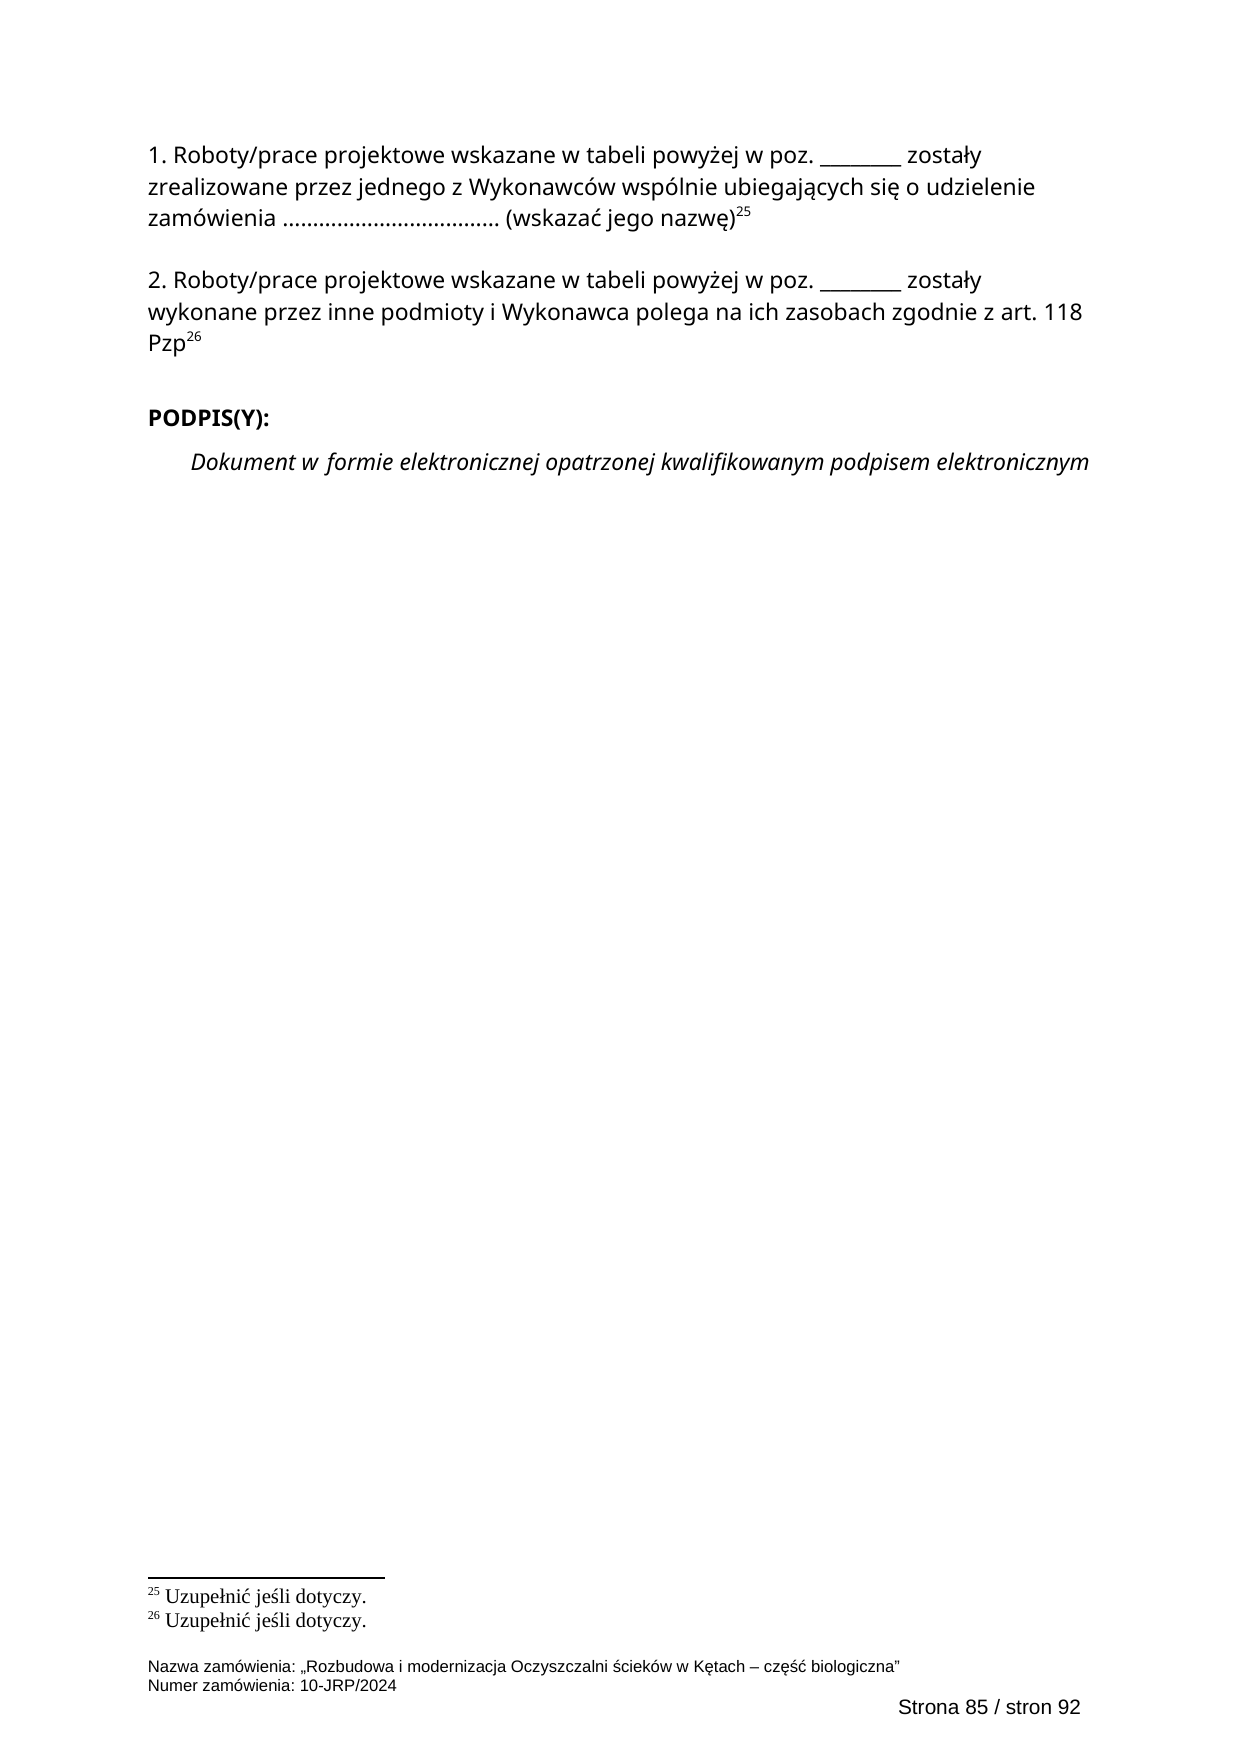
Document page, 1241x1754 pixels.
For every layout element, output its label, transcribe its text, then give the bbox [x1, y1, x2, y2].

text 1. Roboty/prace projektowe wskazane w tabeli powyżej w poz. ________ zostały zrealizowane przez jednego z Wykonawców wspólnie ubiegających się o udzielenie zamówienia ……………………………… (wskazać jego nazwę) [148, 139, 1093, 233]
text PODPIS(Y): [148, 402, 1093, 433]
text 2. Roboty/prace projektowe wskazane w tabeli powyżej w poz. ________ zostały wykonane przez inne podmioty i Wykonawca polega na ich zasobach zgodnie z art. 118 Pzp [148, 264, 1093, 358]
text Dokument w formie elektronicznej opatrzonej kwalifikowanym podpisem elektronicznym [148, 446, 1093, 477]
